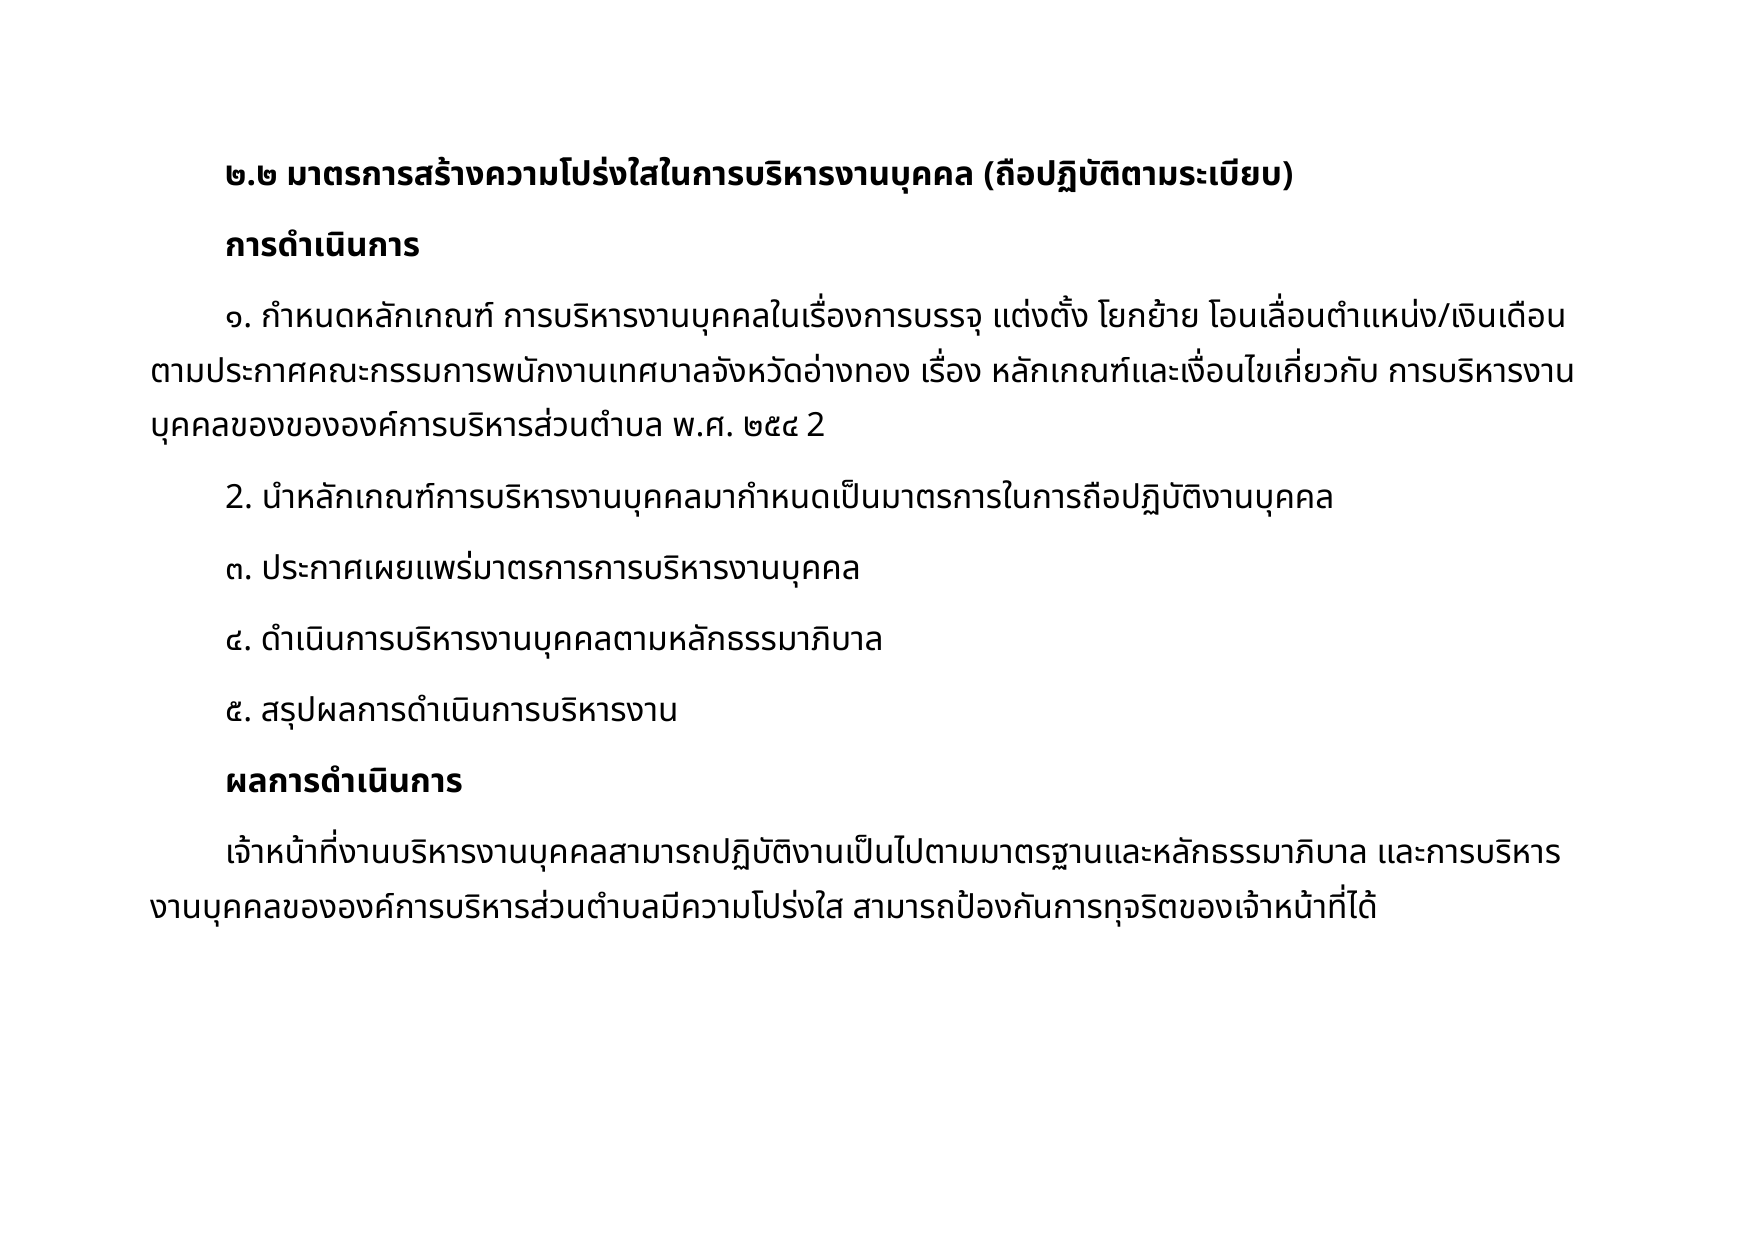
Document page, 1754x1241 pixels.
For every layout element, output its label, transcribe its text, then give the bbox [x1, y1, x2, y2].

text 2. นำหลักเกณฑ์การบริหารงานบุคคลมากำหนดเป็นมาตรการในการถือปฏิบัติงานบุคคล [150, 472, 1604, 523]
text ๑. กำหนดหลักเกณฑ์ การบริหารงานบุคคลในเรื่องการบรรจุ แต่งตั้ง โยกย้าย โอนเลื่อนตำแหน่ง/เงินเดือน ตามประกาศคณะกรรมการพนักงานเทศบาลจังหวัดอ่างทอง เรื่อง หลักเกณฑ์และเงื่อนไขเกี่ยวกับ การบริหารงานบุคคลของขององค์การบริหารส่วนตำบล พ.ศ. ๒๕๔2 [150, 292, 1604, 452]
text ๕. สรุปผลการดำเนินการบริหารงาน [150, 686, 1604, 737]
text ผลการดำเนินการ [150, 757, 1604, 808]
text ๔. ดำเนินการบริหารงานบุคคลตามหลักธรรมาภิบาล [150, 615, 1604, 666]
text ๒.๒ มาตรการสร้างความโปร่งใสในการบริหารงานบุคคล (ถือปฏิบัติตามระเบียบ) [150, 150, 1604, 201]
text ๓. ประกาศเผยแพร่มาตรการการบริหารงานบุคคล [150, 544, 1604, 594]
text การดำเนินการ [150, 221, 1604, 272]
text เจ้าหน้าที่งานบริหารงานบุคคลสามารถปฏิบัติงานเป็นไปตามมาตรฐานและหลักธรรมาภิบาล และการบริหารงานบุคคลขององค์การบริหารส่วนตำบลมีความโปร่งใส สามารถป้องกันการทุจริตของเจ้าหน้าที่ได้ [150, 828, 1604, 933]
